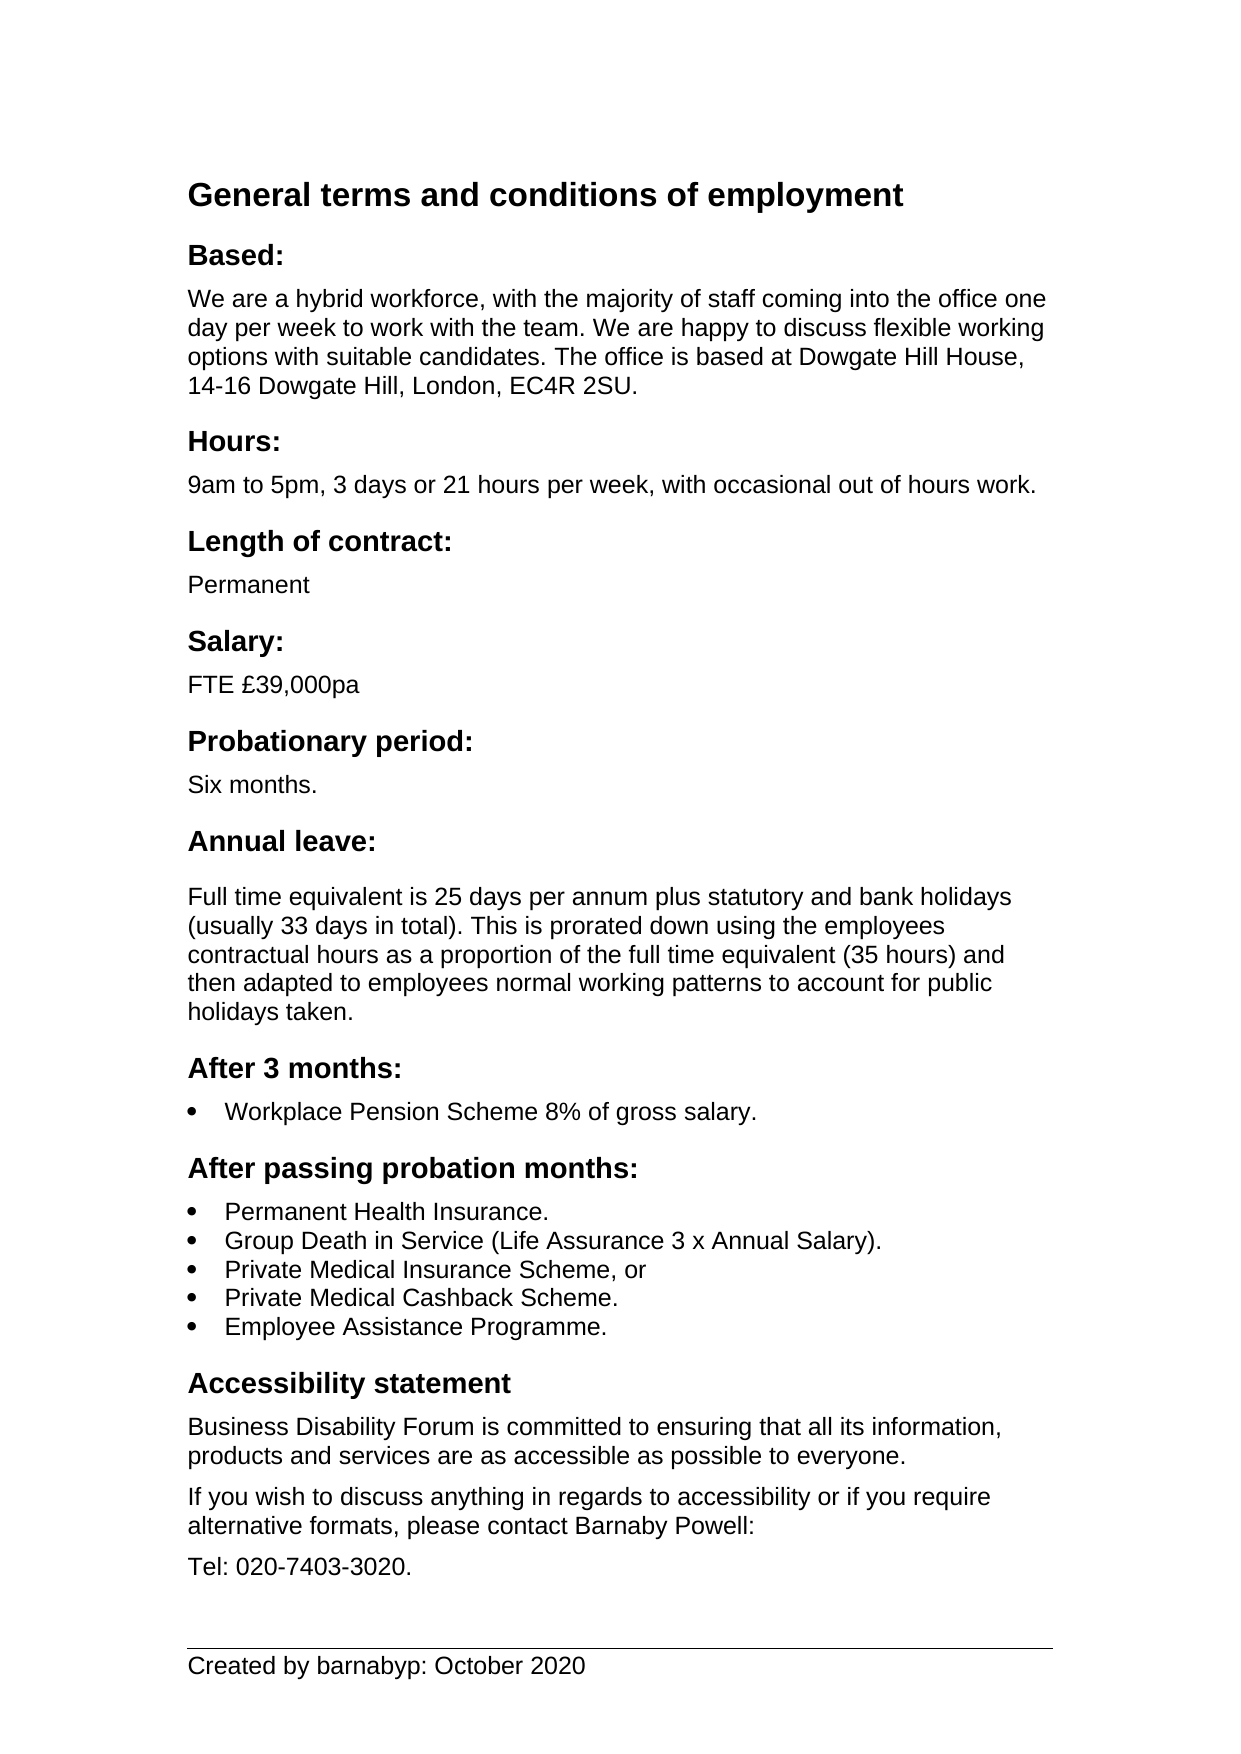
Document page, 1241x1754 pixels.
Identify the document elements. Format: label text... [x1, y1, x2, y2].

text Accessibility statement [187, 1366, 1053, 1400]
text Permanent [187, 570, 1053, 599]
text After passing probation months: [187, 1151, 1053, 1184]
text Hours: [187, 424, 1053, 458]
text Six months. [187, 770, 1053, 799]
text We are a hybrid workforce, with the majority of staff coming into the office one day per week to work with the team. We are happy to discuss flexible working options with suitable candidates. The office is based at Dowgate Hill House, 14-16 Dowgate Hill, London, EC4R 2SU. [187, 284, 1053, 399]
text General terms and conditions of employment [187, 175, 1053, 213]
text Annual leave: [187, 824, 1053, 857]
text Probationary period: [187, 724, 1053, 757]
text Tel: 020-7403-3020. [187, 1552, 1053, 1581]
text 9am to 5pm, 3 days or 21 hours per week, with occasional out of hours work. [187, 471, 1053, 499]
list Permanent Health Insurance. [187, 1197, 1053, 1226]
list Private Medical Cashback Scheme. [187, 1283, 1053, 1312]
text Full time equivalent is 25 days per annum plus statutory and bank holidays (usually 33 days in total). This is prorated down using the employees contractual hours as a proportion of the full time equivalent (35 hours) and then adapted to employees normal working patterns to account for public holidays taken. [187, 882, 1053, 1026]
list Employee Assistance Programme. [187, 1312, 1053, 1341]
list Private Medical Insurance Scheme, or [187, 1254, 1053, 1283]
text Business Disability Forum is committed to ensuring that all its information, products and services are as accessible as possible to everyone. [187, 1412, 1053, 1470]
text If you wish to discuss anything in regards to accessibility or if you require alternative formats, please contact Barnaby Powell: [187, 1482, 1053, 1540]
list Group Death in Service (Life Assurance 3 x Annual Salary). [187, 1226, 1053, 1254]
text Based: [187, 238, 1053, 272]
text FTE £39,000pa [187, 670, 1053, 699]
text Length of contract: [187, 524, 1053, 558]
list Workplace Pension Scheme 8% of gross salary. [187, 1097, 1053, 1126]
text Salary: [187, 624, 1053, 658]
text After 3 months: [187, 1051, 1053, 1084]
